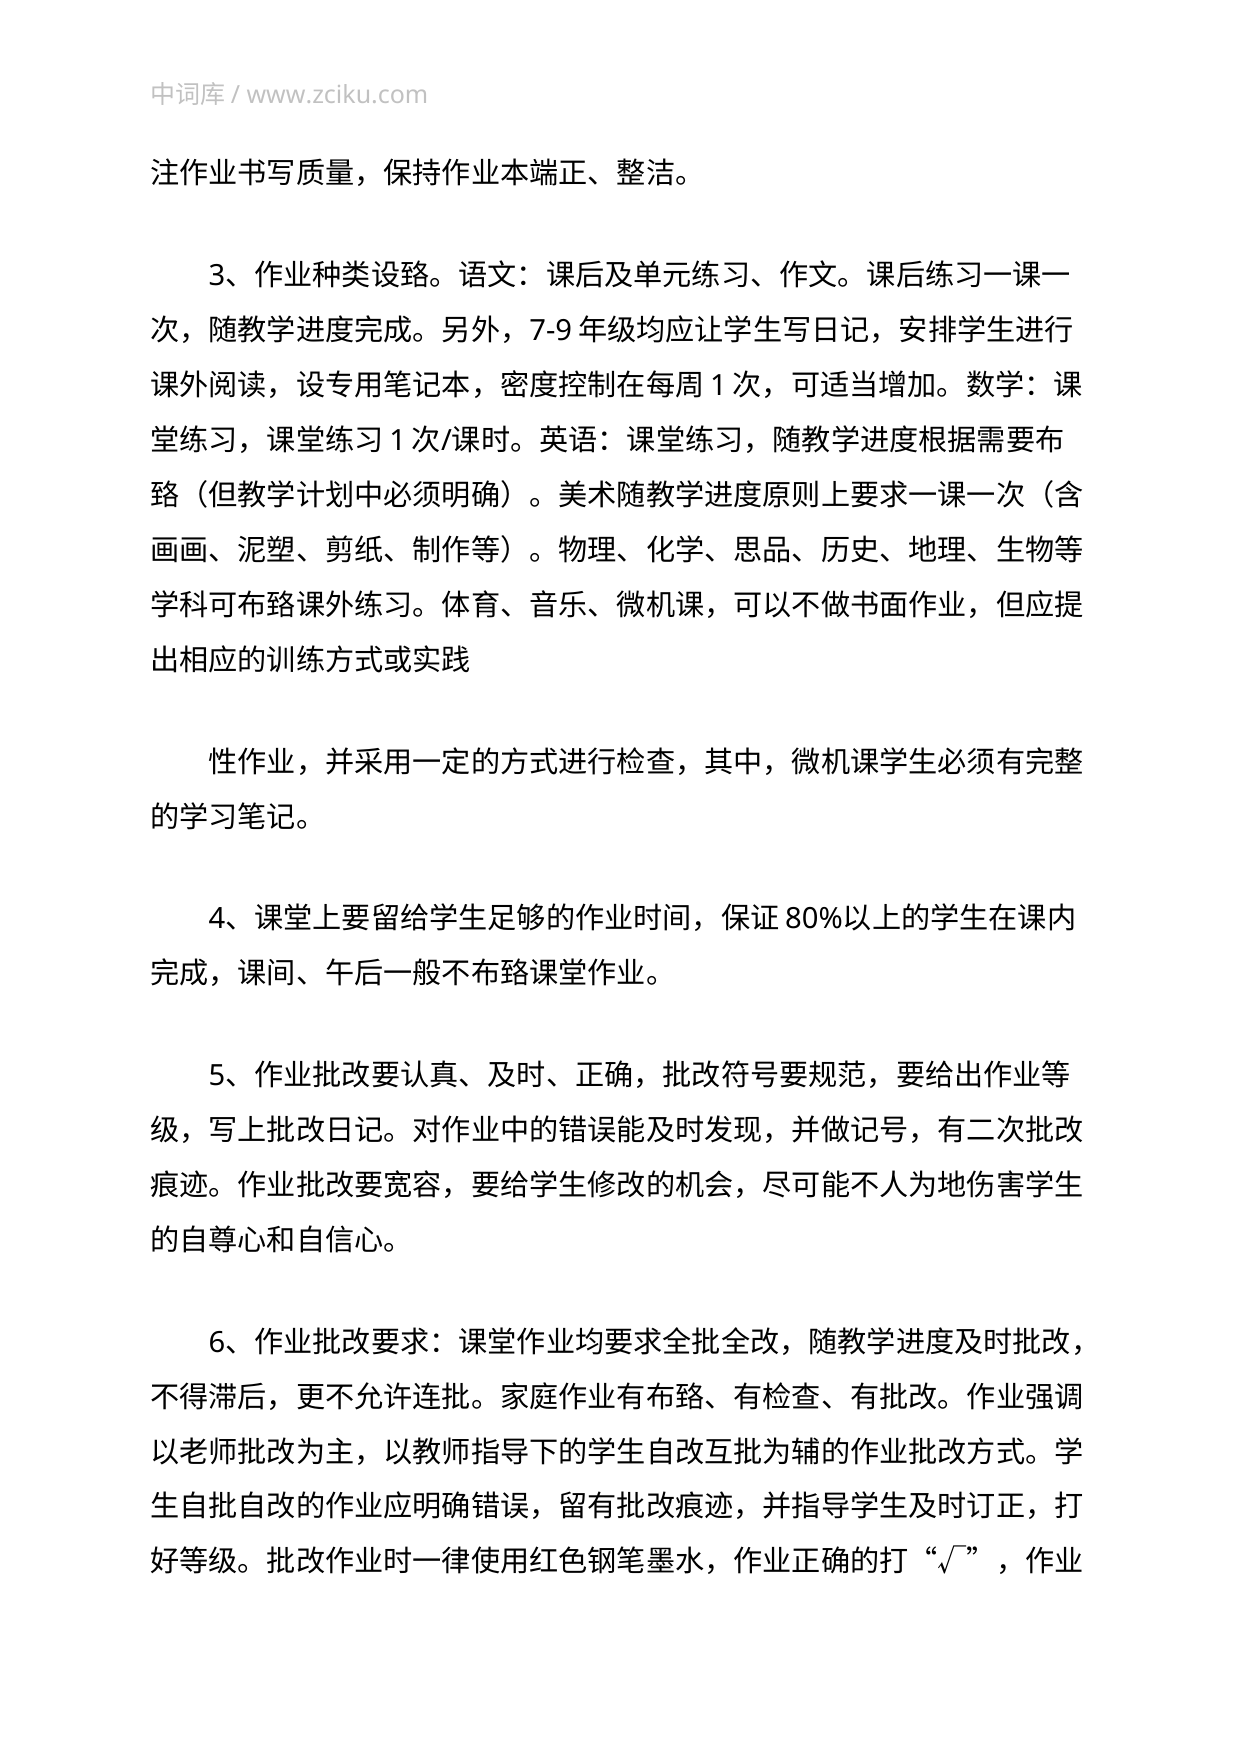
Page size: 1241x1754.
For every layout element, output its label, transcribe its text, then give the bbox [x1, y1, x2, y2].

text 5、作业批改要认真、及时、正确，批改符号要规范，要给出作业等级，写上批改日记。对作业中的错误能及时发现，并做记号，有二次批改痕迹。作业批改要宽容，要给学生修改的机会，尽可能不人为地伤害学生的自尊心和自信心。 [150, 1052, 1090, 1259]
text 4、课堂上要留给学生足够的作业时间，保证80%以上的学生在课内完成，课间、午后一般不布臵课堂作业。 [150, 895, 1090, 992]
text 3、作业种类设臵。语文：课后及单元练习、作文。课后练习一课一次，随教学进度完成。另外，7-9年级均应让学生写日记，安排学生进行课外阅读，设专用笔记本，密度控制在每周1次，可适当增加。数学：课堂练习，课堂练习1次/课时。英语：课堂练习，随教学进度根据需要布臵（但教学计划中必须明确）。美术随教学进度原则上要求一课一次（含画画、泥塑、剪纸、制作等）。物理、化学、思品、历史、地理、生物等学科可布臵课外练习。体育、音乐、微机课，可以不做书面作业，但应提出相应的训练方式或实践 [150, 252, 1090, 679]
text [150, 150, 1090, 192]
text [150, 1318, 1090, 1580]
text 性作业，并采用一定的方式进行检查，其中，微机课学生必须有完整的学习笔记。 [150, 738, 1090, 835]
